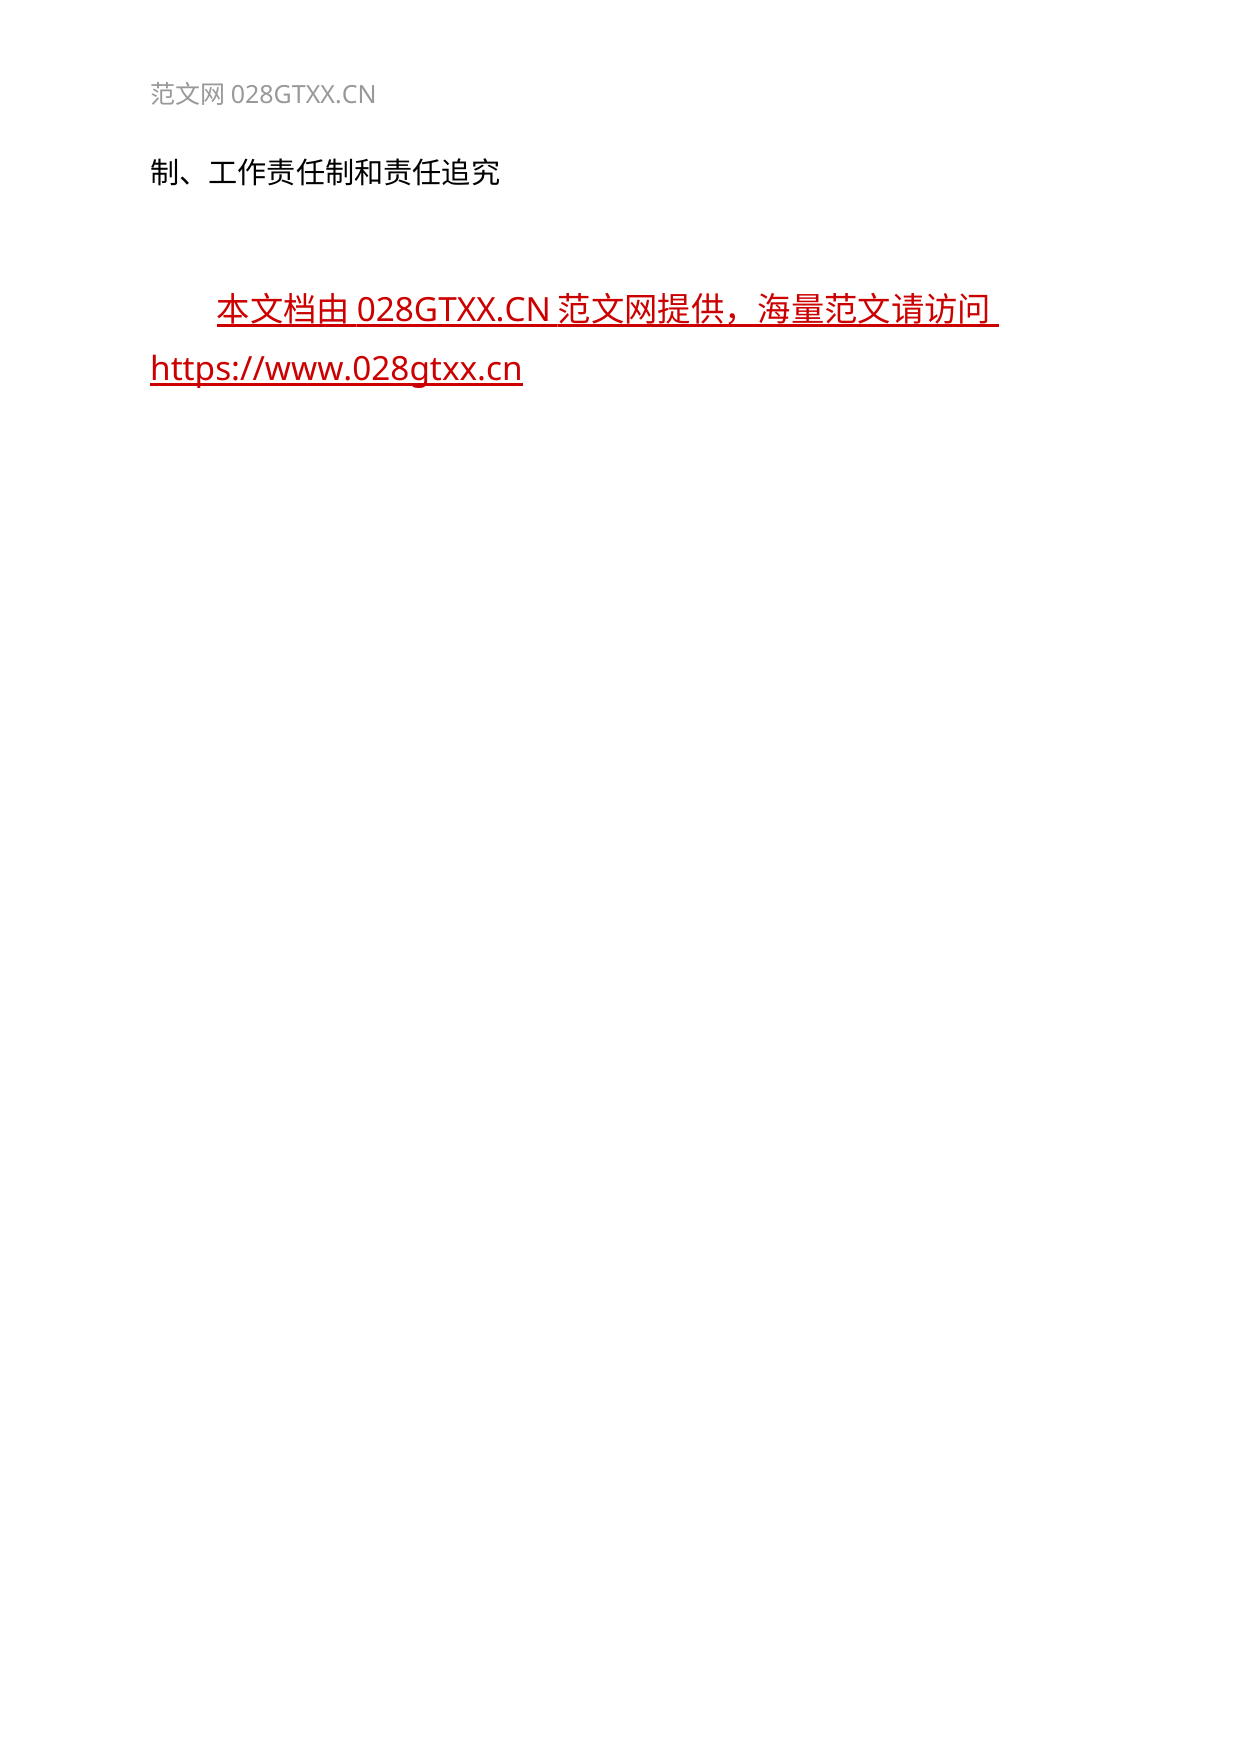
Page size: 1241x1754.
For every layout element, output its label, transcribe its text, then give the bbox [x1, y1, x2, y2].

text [150, 150, 1090, 192]
text 本文档由028GTXX.CN范文网提供，海量范文请访问 https://www.028gtxx.cn [150, 283, 1090, 390]
